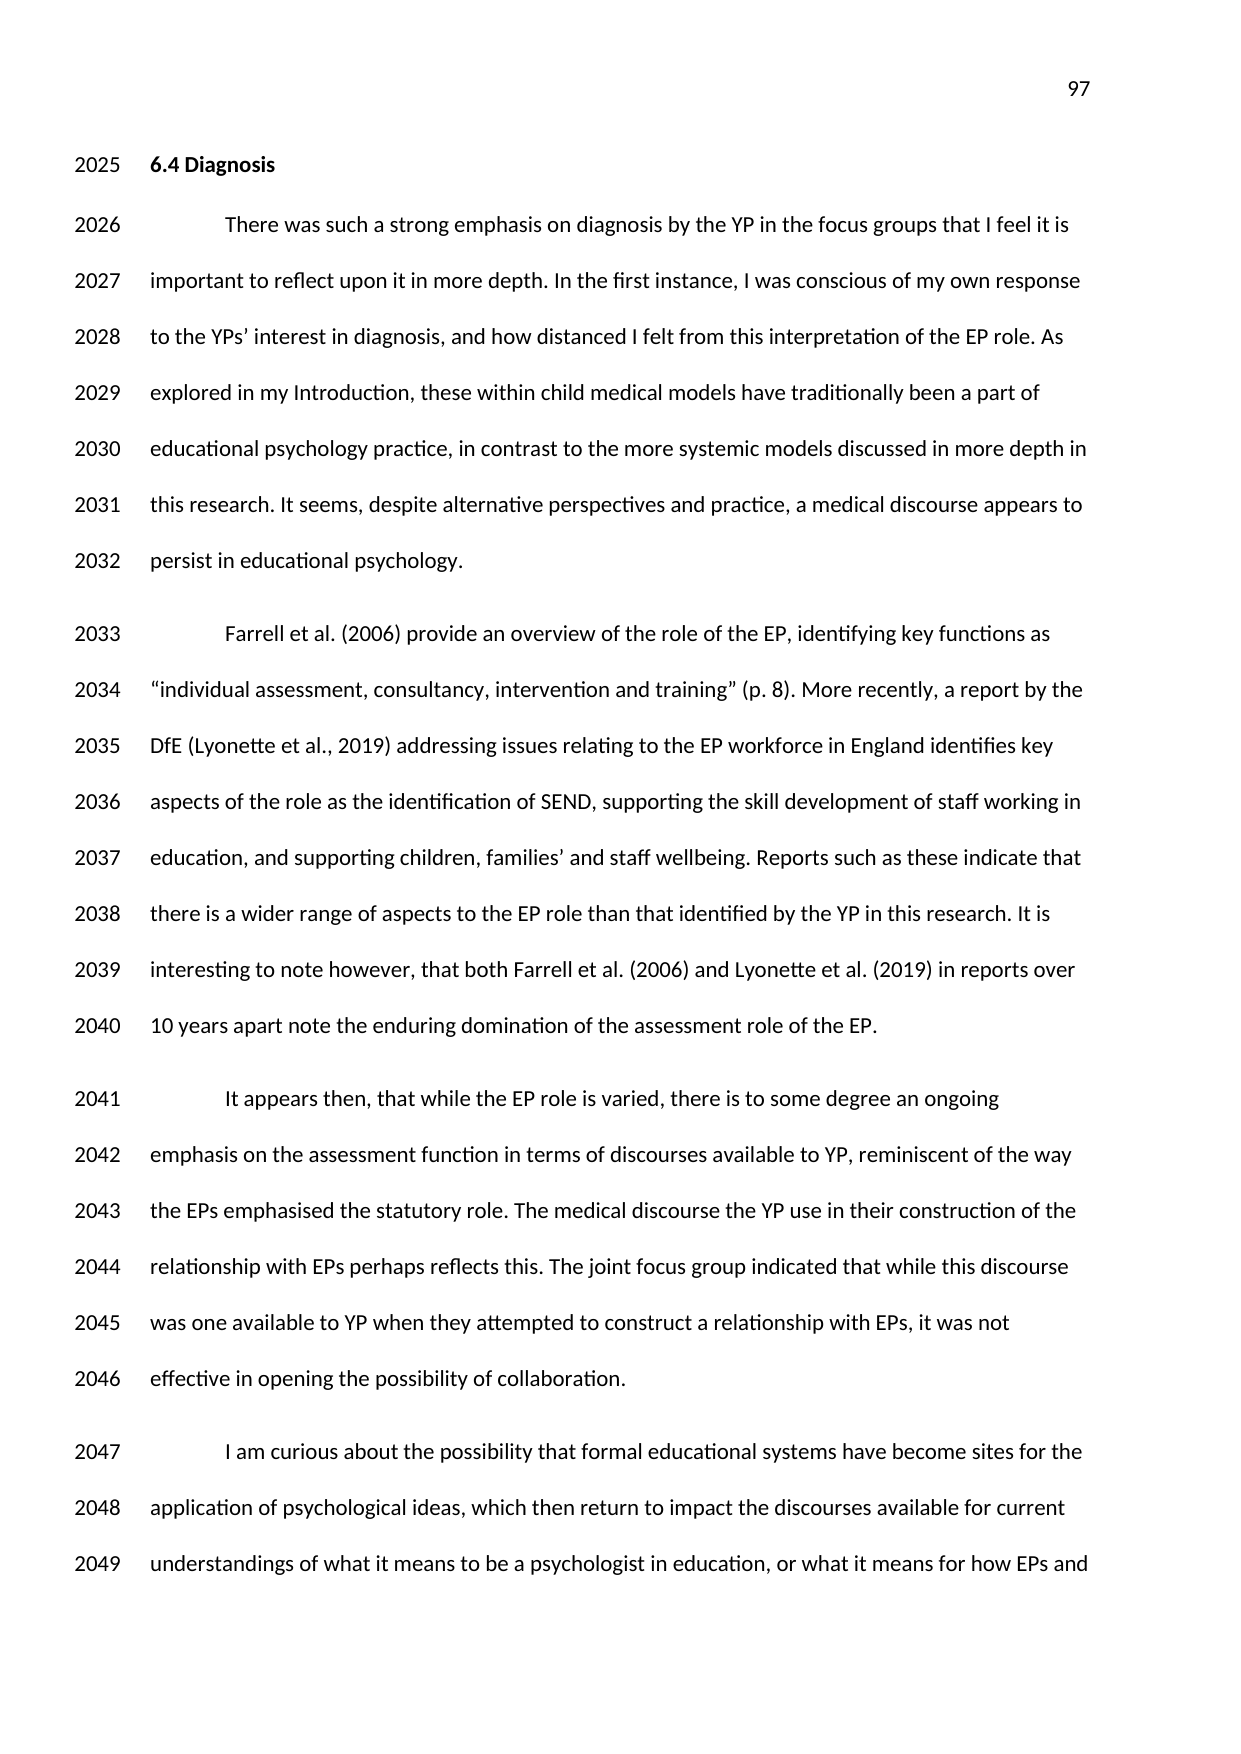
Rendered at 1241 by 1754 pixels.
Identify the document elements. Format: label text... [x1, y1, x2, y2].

text There was such a strong emphasis on diagnosis by the YP in the focus groups that I feel it is important to reflect upon it in more depth. In the first instance, I was conscious of my own response to the YPs’ interest in diagnosis, and how distanced I felt from this interpretation of the EP role. As explored in my Introduction, these within child medical models have traditionally been a part of educational psychology practice, in contrast to the more systemic models discussed in more depth in this research. It seems, despite alternative perspectives and practice, a medical discourse appears to persist in educational psychology. [150, 210, 1090, 574]
subtitle 6.4 Diagnosis [150, 150, 1090, 178]
text Farrell et al. (2006) provide an overview of the role of the EP, identifying key functions as “individual assessment, consultancy, intervention and training” (p. 8). More recently, a report by the DfE (Lyonette et al., 2019) addressing issues relating to the EP workforce in England identifies key aspects of the role as the identification of SEND, supporting the skill development of staff working in education, and supporting children, families’ and staff wellbeing. Reports such as these indicate that there is a wider range of aspects to the EP role than that identified by the YP in this research. It is interesting to note however, that both Farrell et al. (2006) and Lyonette et al. (2019) in reports over 10 years apart note the enduring domination of the assessment role of the EP. [150, 619, 1090, 1039]
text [150, 1437, 1090, 1577]
text It appears then, that while the EP role is varied, there is to some degree an ongoing emphasis on the assessment function in terms of discourses available to YP, reminiscent of the way the EPs emphasised the statutory role. The medical discourse the YP use in their construction of the relationship with EPs perhaps reflects this. The joint focus group indicated that while this discourse was one available to YP when they attempted to construct a relationship with EPs, it was not effective in opening the possibility of collaboration. [150, 1084, 1090, 1392]
